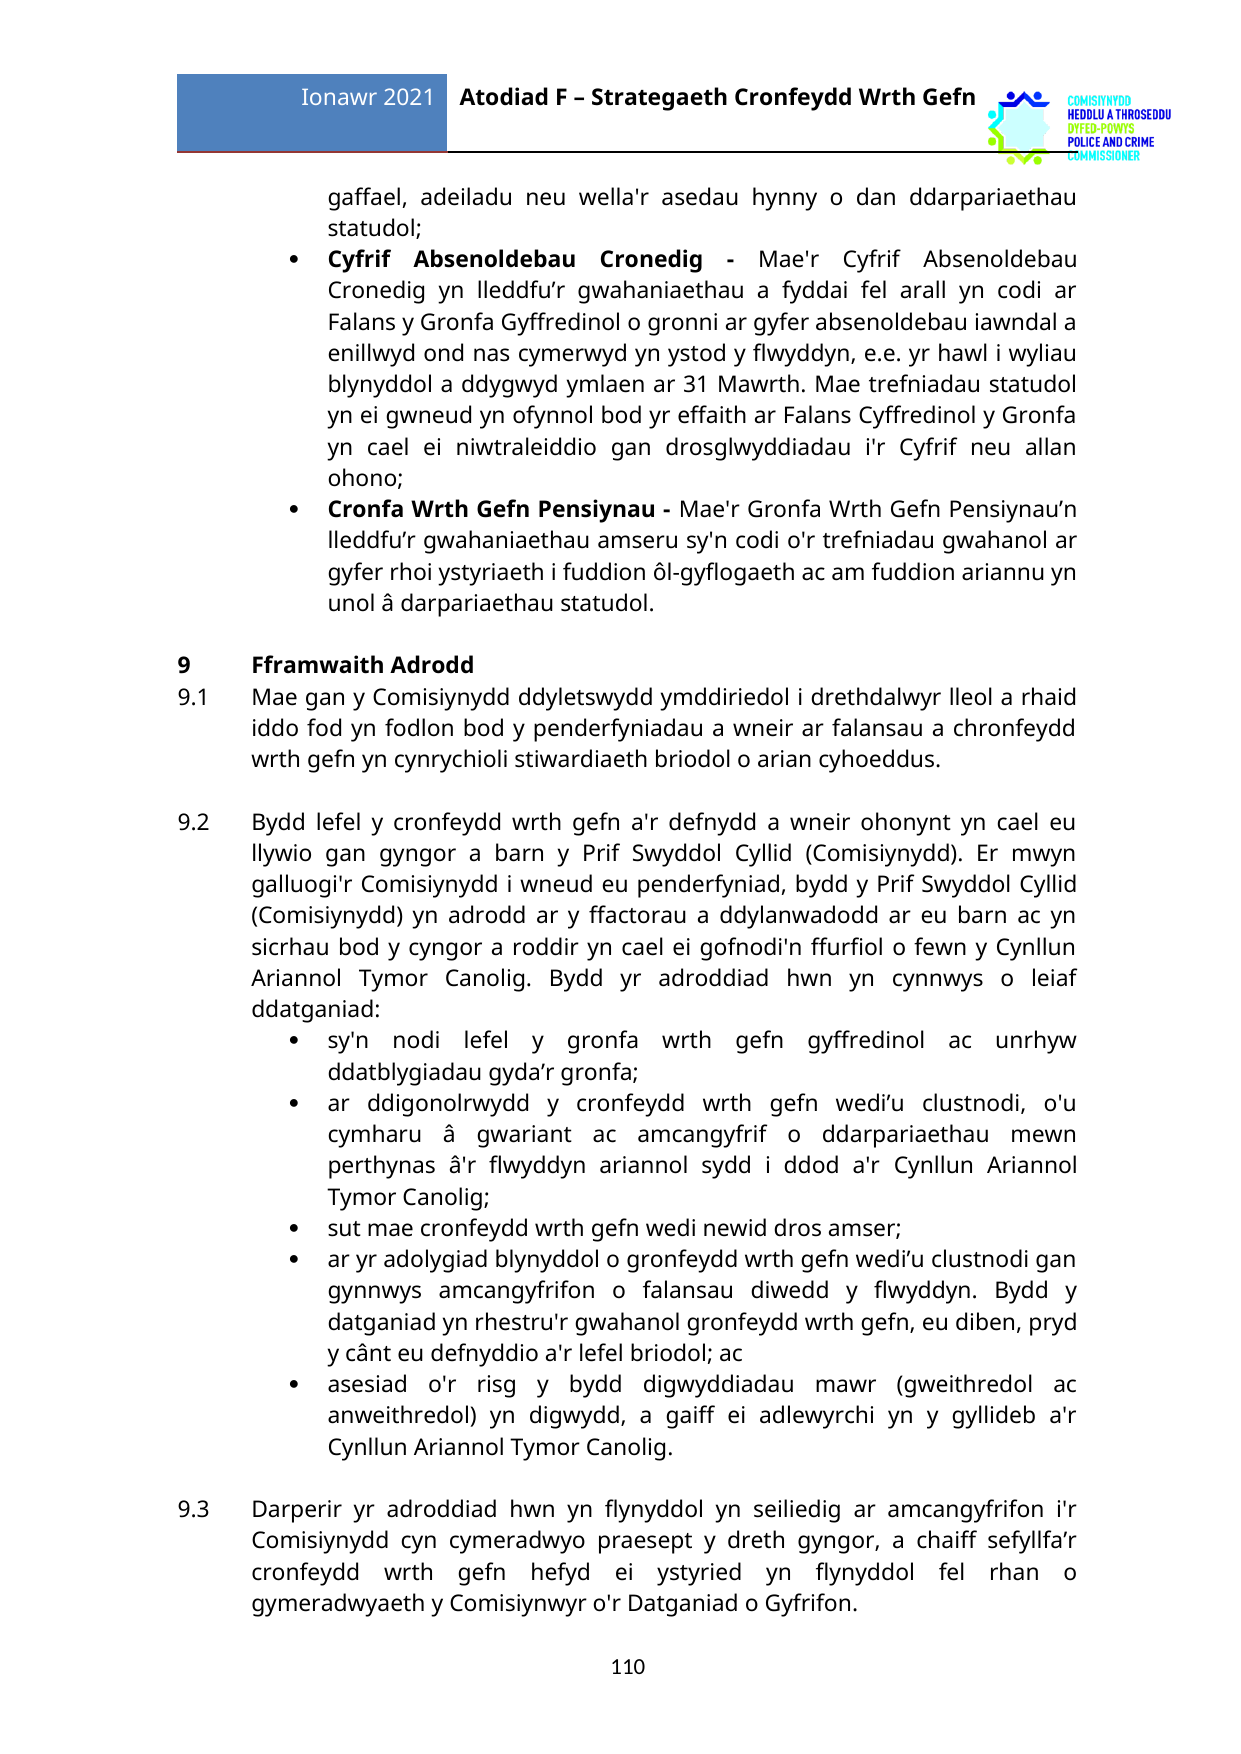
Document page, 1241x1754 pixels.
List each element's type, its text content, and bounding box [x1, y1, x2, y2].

list sut mae cronfeydd wrth gefn wedi newid dros amser; [290, 1212, 1078, 1243]
list ar ddigonolrwydd y cronfeydd wrth gefn wedi’u clustnodi, o'u cymharu â gwariant ac amcangyfrif o ddarpariaethau mewn perthynas â'r flwyddyn ariannol sydd i ddod a'r Cynllun Ariannol Tymor Canolig; [290, 1087, 1078, 1212]
list sy'n nodi lefel y gronfa wrth gefn gyffredinol ac unrhyw ddatblygiadau gyda’r gronfa; [290, 1024, 1078, 1087]
list Mae gan y Comisiynydd ddyletswydd ymddiriedol i drethdalwyr lleol a rhaid iddo fod yn fodlon bod y penderfyniadau a wneir ar falansau a chronfeydd wrth gefn yn cynrychioli stiwardiaeth briodol o arian cyhoeddus. [177, 680, 1078, 774]
list Darperir yr adroddiad hwn yn flynyddol yn seiliedig ar amcangyfrifon i'r Comisiynydd cyn cymeradwyo praesept y dreth gyngor, a chaiff sefyllfa’r cronfeydd wrth gefn hefyd ei ystyried yn flynyddol fel rhan o gymeradwyaeth y Comisiynwyr o'r Datganiad o Gyfrifon. [177, 1493, 1078, 1618]
list Cronfa Wrth Gefn Pensiynau - Mae'r Gronfa Wrth Gefn Pensiynau’n lleddfu’r gwahaniaethau amseru sy'n codi o'r trefniadau gwahanol ar gyfer rhoi ystyriaeth i fuddion ôl-gyflogaeth ac am fuddion ariannu yn unol â darpariaethau statudol. [290, 493, 1078, 618]
list asesiad o'r risg y bydd digwyddiadau mawr (gweithredol ac anweithredol) yn digwydd, a gaiff ei adlewyrchi yn y gyllideb a'r Cynllun Ariannol Tymor Canolig. [290, 1368, 1078, 1462]
list Bydd lefel y cronfeydd wrth gefn a'r defnydd a wneir ohonynt yn cael eu llywio gan gyngor a barn y Prif Swyddol Cyllid (Comisiynydd). Er mwyn galluogi'r Comisiynydd i wneud eu penderfyniad, bydd y Prif Swyddol Cyllid (Comisiynydd) yn adrodd ar y ffactorau a ddylanwadodd ar eu barn ac yn sicrhau bod y cyngor a roddir yn cael ei gofnodi'n ffurfiol o fewn y Cynllun Ariannol Tymor Canolig. Bydd yr adroddiad hwn yn cynnwys o leiaf ddatganiad: [177, 805, 1078, 1024]
list Cyfrif Absenoldebau Cronedig - Mae'r Cyfrif Absenoldebau Cronedig yn lleddfu’r gwahaniaethau a fyddai fel arall yn codi ar Falans y Gronfa Gyffredinol o gronni ar gyfer absenoldebau iawndal a enillwyd ond nas cymerwyd yn ystod y flwyddyn, e.e. yr hawl i wyliau blynyddol a ddygwyd ymlaen ar 31 Mawrth. Mae trefniadau statudol yn ei gwneud yn ofynnol bod yr effaith ar Falans Cyffredinol y Gronfa yn cael ei niwtraleiddio gan drosglwyddiadau i'r Cyfrif neu allan ohono; [290, 243, 1078, 493]
picture [971, 73, 1185, 182]
list ar yr adolygiad blynyddol o gronfeydd wrth gefn wedi’u clustnodi gan gynnwys amcangyfrifon o falansau diwedd y flwyddyn. Bydd y datganiad yn rhestru'r gwahanol gronfeydd wrth gefn, eu diben, pryd y cânt eu defnyddio a'r lefel briodol; ac [290, 1243, 1078, 1368]
list Fframwaith Adrodd [177, 649, 1078, 680]
